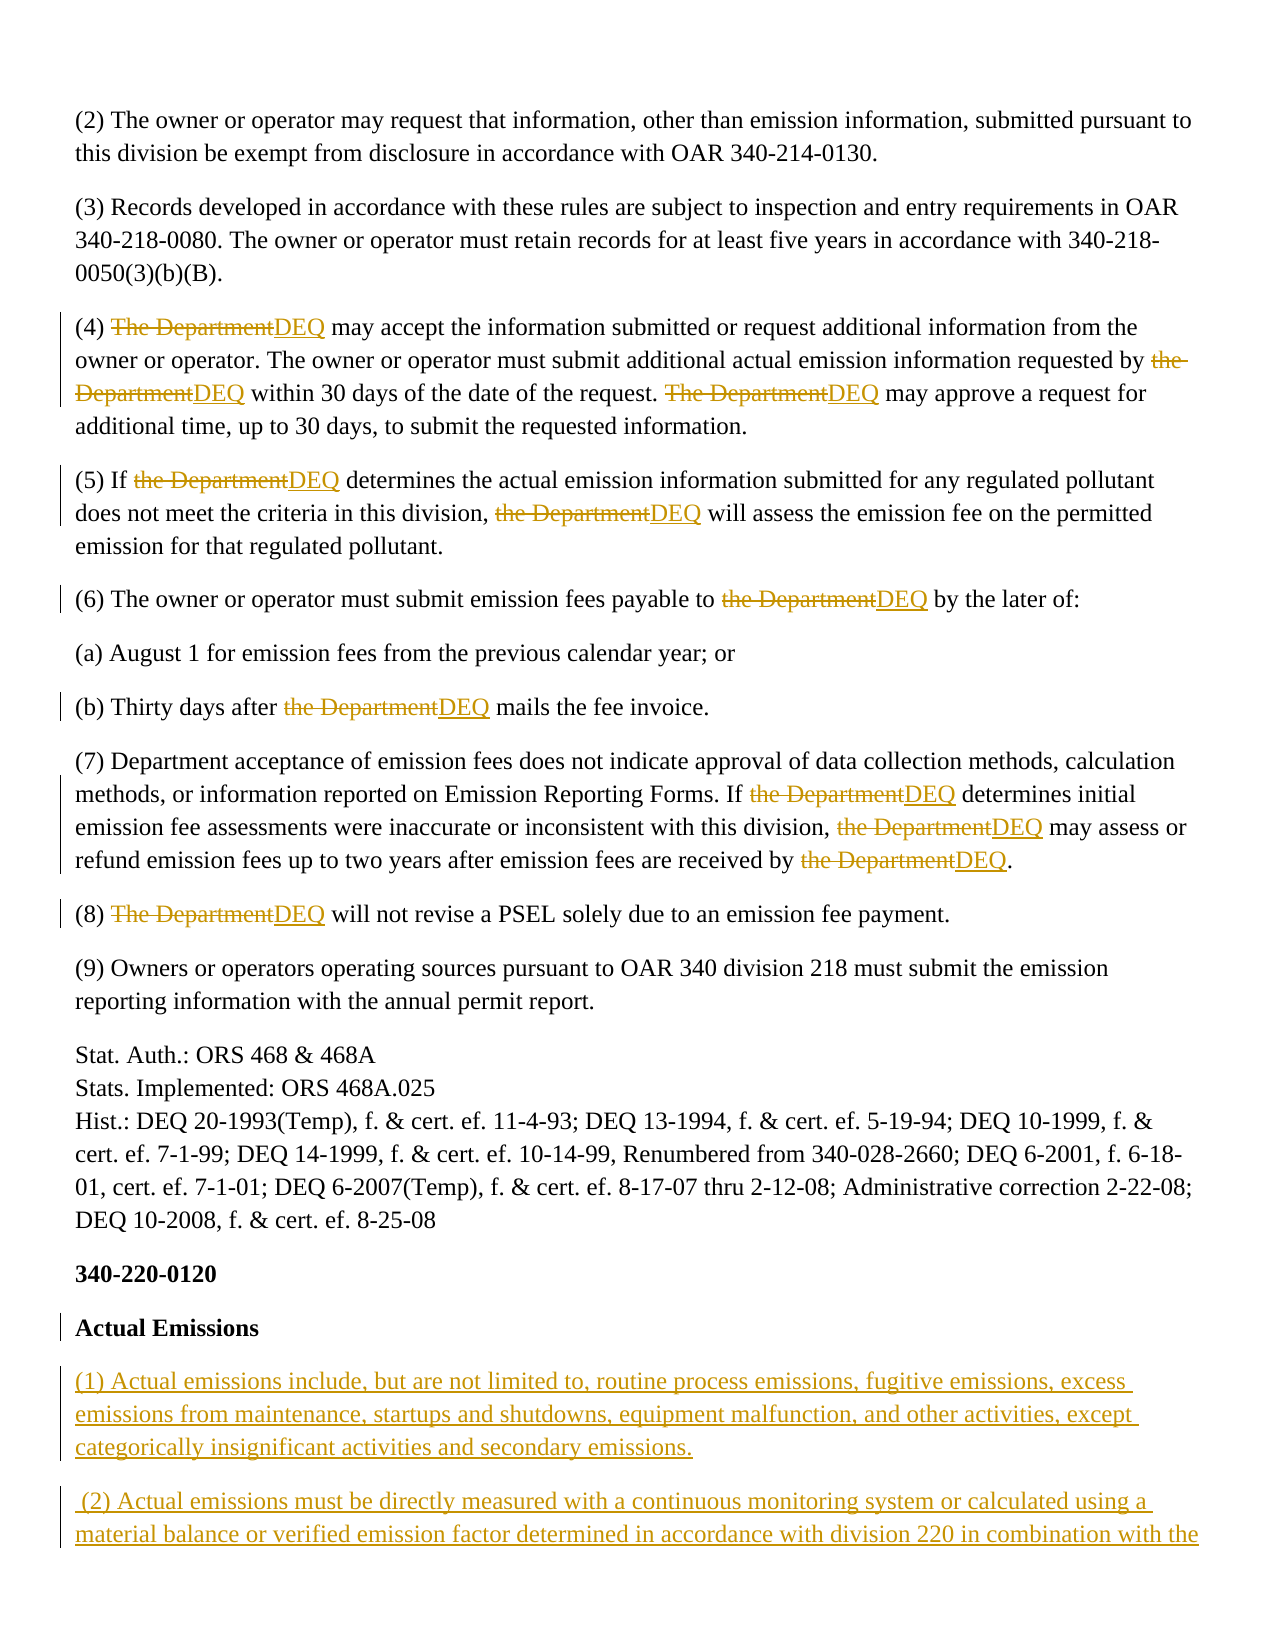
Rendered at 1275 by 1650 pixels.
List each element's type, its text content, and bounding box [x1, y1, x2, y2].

text (b) Thirty days after mails the fee invoice. [75, 692, 1200, 721]
text 340-220-0120 [75, 1259, 1200, 1287]
text (9) Owners or operators operating sources pursuant to OAR 340 division 218 must submit the emission reporting information with the annual permit report. [75, 953, 1200, 1015]
text Stat. Auth.: ORS 468 & 468A Stats. Implemented: ORS 468A.025 Hist.: DEQ 20-1993(Temp), f. & cert. ef. 11-4-93; DEQ 13-1994, f. & cert. ef. 5-19-94; DEQ 10-1999, f. & cert. ef. 7-1-99; DEQ 14-1999, f. & cert. ef. 10-14-99, Renumbered from 340-028-2660; DEQ 6-2001, f. 6-18-01, cert. ef. 7-1-01; DEQ 6-2007(Temp), f. & cert. ef. 8-17-07 thru 2-12-08; Administrative correction 2-22-08; DEQ 10-2008, f. & cert. ef. 8-25-08 [75, 1040, 1200, 1234]
text Actual Emissions [75, 1313, 1200, 1341]
text (a) August 1 for emission fees from the previous calendar year; or [75, 638, 1200, 667]
text (7) Department acceptance of emission fees does not indicate approval of data collection methods, calculation methods, or information reported on Emission Reporting Forms. If determines initial emission fee assessments were inaccurate or inconsistent with this division, may assess or refund emission fees up to two years after emission fees are received by . [75, 746, 1200, 874]
text (6) The owner or operator must submit emission fees payable to by the later of: [75, 584, 1200, 613]
text (5) If determines the actual emission information submitted for any regulated pollutant does not meet the criteria in this division, will assess the emission fee on the permitted emission for that regulated pollutant. [75, 465, 1200, 559]
text (2) The owner or operator may request that information, other than emission information, submitted pursuant to this division be exempt from disclosure in accordance with OAR 340-214-0130. [75, 105, 1200, 167]
text (3) Records developed in accordance with these rules are subject to inspection and entry requirements in OAR 340-218-0080. The owner or operator must retain records for at least five years in accordance with 340-218-0050(3)(b)(B). [75, 192, 1200, 287]
text (8) will not revise a PSEL solely due to an emission fee payment. [75, 899, 1200, 928]
text (4) may accept the information submitted or request additional information from the owner or operator. The owner or operator must submit additional actual emission information requested by within 30 days of the date of the request. may approve a request for additional time, up to 30 days, to submit the requested information. [75, 312, 1200, 439]
